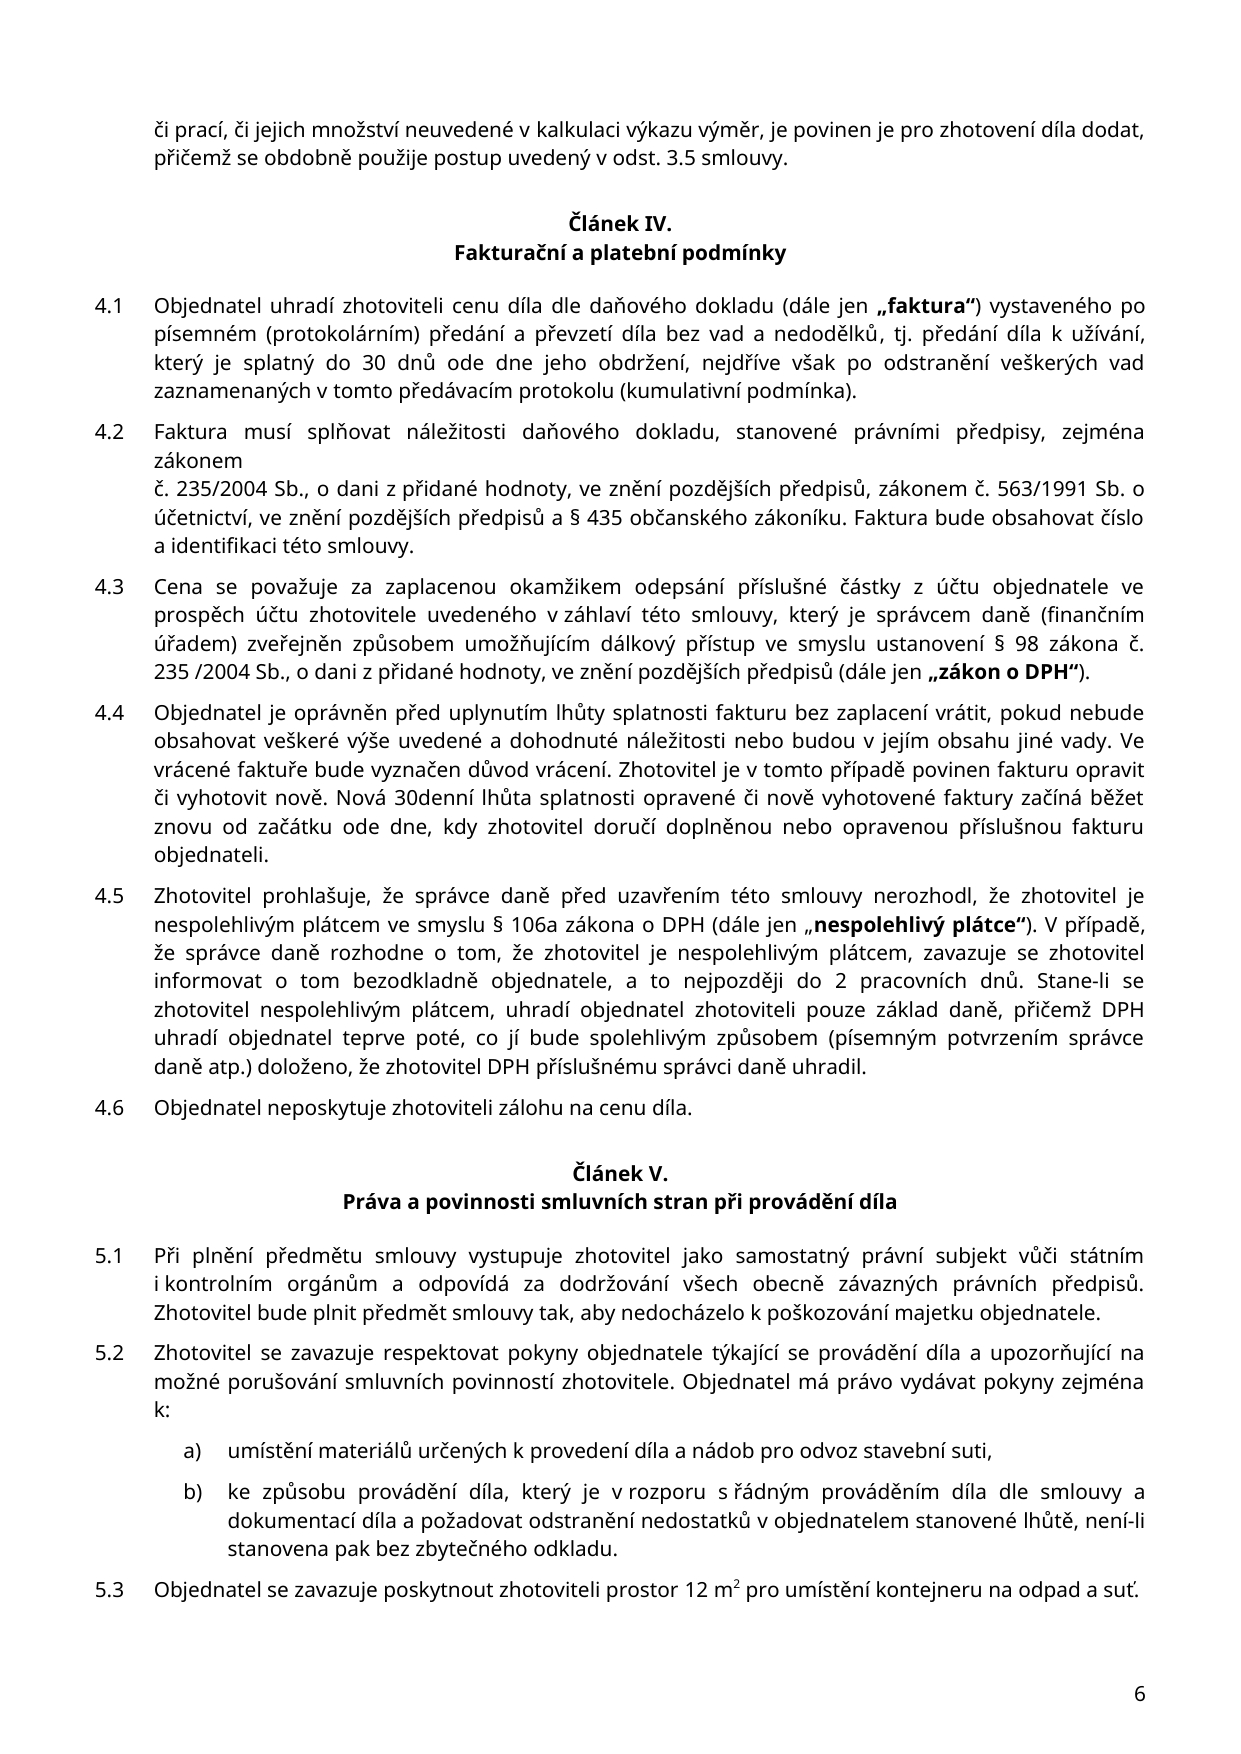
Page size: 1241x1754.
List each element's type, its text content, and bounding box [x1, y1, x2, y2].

list 5.3 Objednatel se zavazuje poskytnout zhotoviteli prostor 12 m2 pro umístění kontejneru na odpad a suť. [94, 1575, 1146, 1604]
list Práva a povinnosti smluvních stran při provádění díla [94, 1187, 1146, 1216]
list umístění materiálů určených k provedení díla a nádob pro odvoz stavební suti, [183, 1436, 1146, 1465]
text 4.4 Objednatel je oprávněn před uplynutím lhůty splatnosti fakturu bez zaplacení vrátit, pokud nebude obsahovat veškeré výše uvedené a dohodnuté náležitosti nebo budou v jejím obsahu jiné vady. Ve vrácené faktuře bude vyznačen důvod vrácení. Zhotovitel je v tomto případě povinen fakturu opravit či vyhotovit nově. Nová 30denní lhůta splatnosti opravené či nově vyhotovené faktury začíná běžet znovu od začátku ode dne, kdy zhotovitel doručí doplněnou nebo opravenou příslušnou fakturu objednateli. [94, 698, 1146, 869]
text 4.6 Objednatel neposkytuje zhotoviteli zálohu na cenu díla. [94, 1093, 1146, 1121]
text 5.2 Zhotovitel se zavazuje respektovat pokyny objednatele týkající se provádění díla a upozorňující na možné porušování smluvních povinností zhotovitele. Objednatel má právo vydávat pokyny zejména k: [94, 1338, 1146, 1424]
text 4.5 Zhotovitel prohlašuje, že správce daně před uzavřením této smlouvy nerozhodl, že zhotovitel je nespolehlivým plátcem ve smyslu § 106a zákona o DPH (dále jen „nespolehlivý plátce“). V případě, že správce daně rozhodne o tom, že zhotovitel je nespolehlivým plátcem, zavazuje se zhotovitel informovat o tom bezodkladně objednatele, a to nejpozději do 2 pracovních dnů. Stane-li se zhotovitel nespolehlivým plátcem, uhradí objednatel zhotoviteli pouze základ daně, přičemž DPH uhradí objednatel teprve poté, co jí bude spolehlivým způsobem (písemným potvrzením správce daně atp.) doloženo, že zhotovitel DPH příslušnému správci daně uhradil. [94, 881, 1146, 1080]
text 4.3 Cena se považuje za zaplacenou okamžikem odepsání příslušné částky z účtu objednatele ve prospěch účtu zhotovitele uvedeného v záhlaví této smlouvy, který je správcem daně (finančním úřadem) zveřejněn způsobem umožňujícím dálkový přístup ve smyslu ustanovení § 98 zákona č. 235 /2004 Sb., o dani z přidané hodnoty, ve znění pozdějších předpisů (dále jen „zákon o DPH“). [94, 572, 1146, 686]
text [94, 115, 1146, 172]
text 4.2 Faktura musí splňovat náležitosti daňového dokladu, stanovené právními předpisy, zejména zákonem č. 235/2004 Sb., o dani z přidané hodnoty, ve znění pozdějších předpisů, zákonem č. 563/1991 Sb. o účetnictví, ve znění pozdějších předpisů a § 435 občanského zákoníku. Faktura bude obsahovat číslo a identifikaci této smlouvy. [94, 417, 1146, 559]
list Článek V. [94, 1159, 1146, 1187]
text Článek IV. [94, 209, 1146, 238]
list ke způsobu provádění díla, který je v rozporu s řádným prováděním díla dle smlouvy a dokumentací díla a požadovat odstranění nedostatků v objednatelem stanovené lhůtě, není-li stanovena pak bez zbytečného odkladu. [183, 1477, 1146, 1563]
text Fakturační a platební podmínky [94, 238, 1146, 266]
list 4.1 Objednatel uhradí zhotoviteli cenu díla dle daňového dokladu (dále jen „faktura“) vystaveného po písemném (protokolárním) předání a převzetí díla bez vad a nedodělků, tj. předání díla k užívání, který je splatný do 30 dnů ode dne jeho obdržení, nejdříve však po odstranění veškerých vad zaznamenaných v tomto předávacím protokolu (kumulativní podmínka). [94, 291, 1146, 405]
text 5.1 Při plnění předmětu smlouvy vystupuje zhotovitel jako samostatný právní subjekt vůči státním i kontrolním orgánům a odpovídá za dodržování všech obecně závazných právních předpisů. Zhotovitel bude plnit předmět smlouvy tak, aby nedocházelo k poškozování majetku objednatele. [94, 1241, 1146, 1326]
